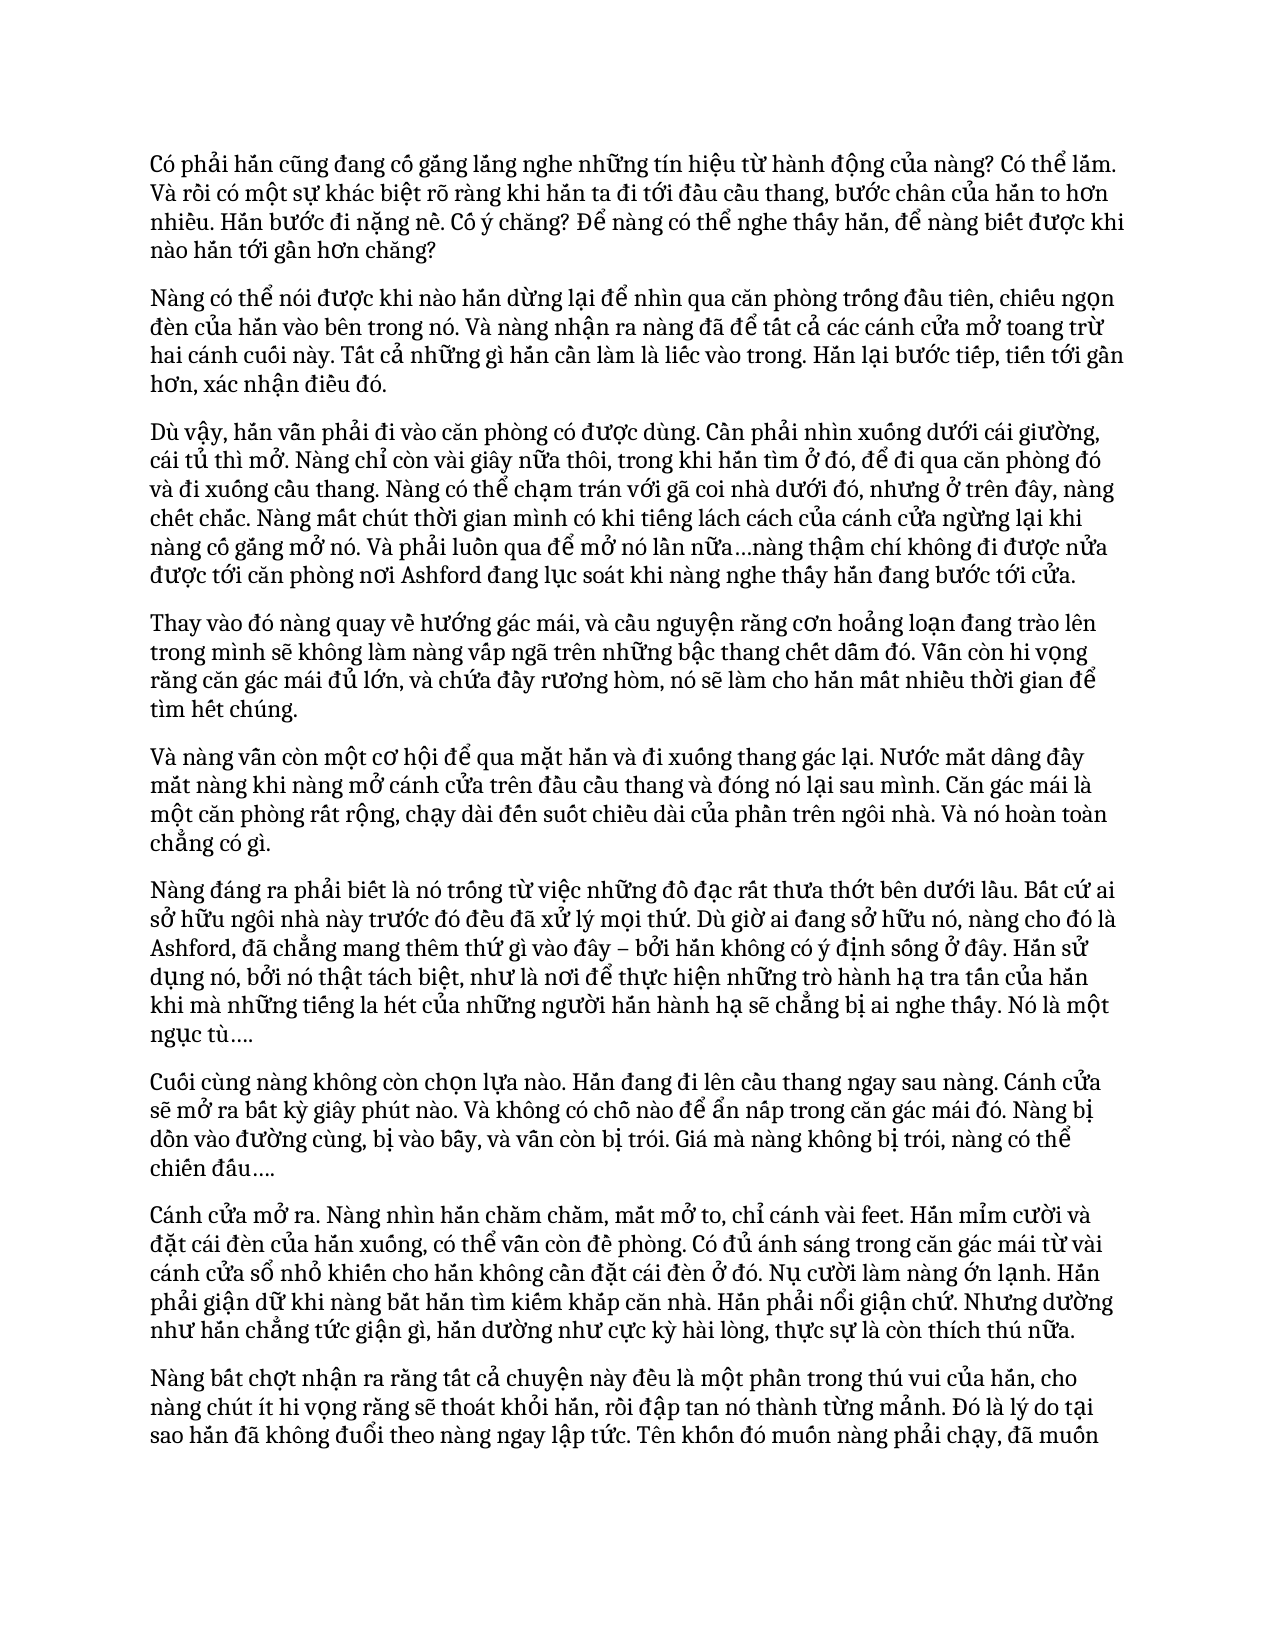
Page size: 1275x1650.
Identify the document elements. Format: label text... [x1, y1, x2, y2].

text Thay vào đó nàng quay về hướng gác mái, và cầu nguyện rằng cơn hoảng loạn đang trào lên trong mình sẽ không làm nàng vấp ngã trên những bậc thang chết dẫm đó. Vẫn còn hi vọng rằng căn gác mái đủ lớn, và chứa đầy rương hòm, nó sẽ làm cho hắn mất nhiều thời gian để tìm hết chúng. [150, 609, 1125, 724]
text Và nàng vẫn còn một cơ hội để qua mặt hắn và đi xuống thang gác lại. Nước mắt dâng đầy mắt nàng khi nàng mở cánh cửa trên đầu cầu thang và đóng nó lại sau mình. Căn gác mái là một căn phòng rất rộng, chạy dài đến suốt chiều dài của phần trên ngôi nhà. Và nó hoàn toàn chẳng có gì. [150, 742, 1125, 857]
text Dù vậy, hắn vẫn phải đi vào căn phòng có được dùng. Cần phải nhìn xuống dưới cái giường, cái tủ thì mở. Nàng chỉ còn vài giây nữa thôi, trong khi hắn tìm ở đó, để đi qua căn phòng đó và đi xuống cầu thang. Nàng có thể chạm trán với gã coi nhà dưới đó, nhưng ở trên đây, nàng chết chắc. Nàng mất chút thời gian mình có khi tiếng lách cách của cánh cửa ngừng lại khi nàng cố gắng mở nó. Và phải luồn qua để mở nó lần nữa…nàng thậm chí không đi được nửa được tới căn phòng nơi Ashford đang lục soát khi nàng nghe thấy hắn đang bước tới cửa. [150, 417, 1125, 590]
text Nàng có thể nói được khi nào hắn dừng lại để nhìn qua căn phòng trống đầu tiên, chiếu ngọn đèn của hắn vào bên trong nó. Và nàng nhận ra nàng đã để tất cả các cánh cửa mở toang trừ hai cánh cuối này. Tất cả những gì hắn cần làm là liếc vào trong. Hắn lại bước tiếp, tiến tới gần hơn, xác nhận điều đó. [150, 284, 1125, 399]
text Nàng đáng ra phải biết là nó trống từ việc những đồ đạc rất thưa thớt bên dưới lầu. Bất cứ ai sở hữu ngôi nhà này trước đó đều đã xử lý mọi thứ. Dù giờ ai đang sở hữu nó, nàng cho đó là Ashford, đã chẳng mang thêm thứ gì vào đây – bởi hắn không có ý định sống ở đây. Hắn sử dụng nó, bởi nó thật tách biệt, như là nơi để thực hiện những trò hành hạ tra tấn của hắn khi mà những tiếng la hét của những người hắn hành hạ sẽ chẳng bị ai nghe thấy. Nó là một ngục tù…. [150, 876, 1125, 1049]
text Cuối cùng nàng không còn chọn lựa nào. Hắn đang đi lên cầu thang ngay sau nàng. Cánh cửa sẽ mở ra bất kỳ giây phút nào. Và không có chỗ nào để ẩn nấp trong căn gác mái đó. Nàng bị dồn vào đường cùng, bị vào bẫy, và vẫn còn bị trói. Giá mà nàng không bị trói, nàng có thể chiến đấu…. [150, 1067, 1125, 1182]
text Cánh cửa mở ra. Nàng nhìn hắn chằm chằm, mắt mở to, chỉ cánh vài feet. Hắn mỉm cười và đặt cái đèn của hắn xuống, có thể vẫn còn đề phòng. Có đủ ánh sáng trong căn gác mái từ vài cánh cửa sổ nhỏ khiến cho hắn không cần đặt cái đèn ở đó. Nụ cười làm nàng ớn lạnh. Hắn phải giận dữ khi nàng bắt hắn tìm kiếm khắp căn nhà. Hắn phải nổi giận chứ. Nhưng dường như hắn chẳng tức giận gì, hắn dường như cực kỳ hài lòng, thực sự là còn thích thú nữa. [150, 1201, 1125, 1345]
text Có phải hắn cũng đang cố gắng lắng nghe những tín hiệu từ hành động của nàng? Có thể lắm. Và rồi có một sự khác biệt rõ ràng khi hắn ta đi tới đầu cầu thang, bước chân của hắn to hơn nhiều. Hắn bước đi nặng nề. Cố ý chăng? Để nàng có thể nghe thấy hắn, để nàng biết được khi nào hắn tới gần hơn chăng? [150, 150, 1125, 265]
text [150, 1364, 1125, 1450]
